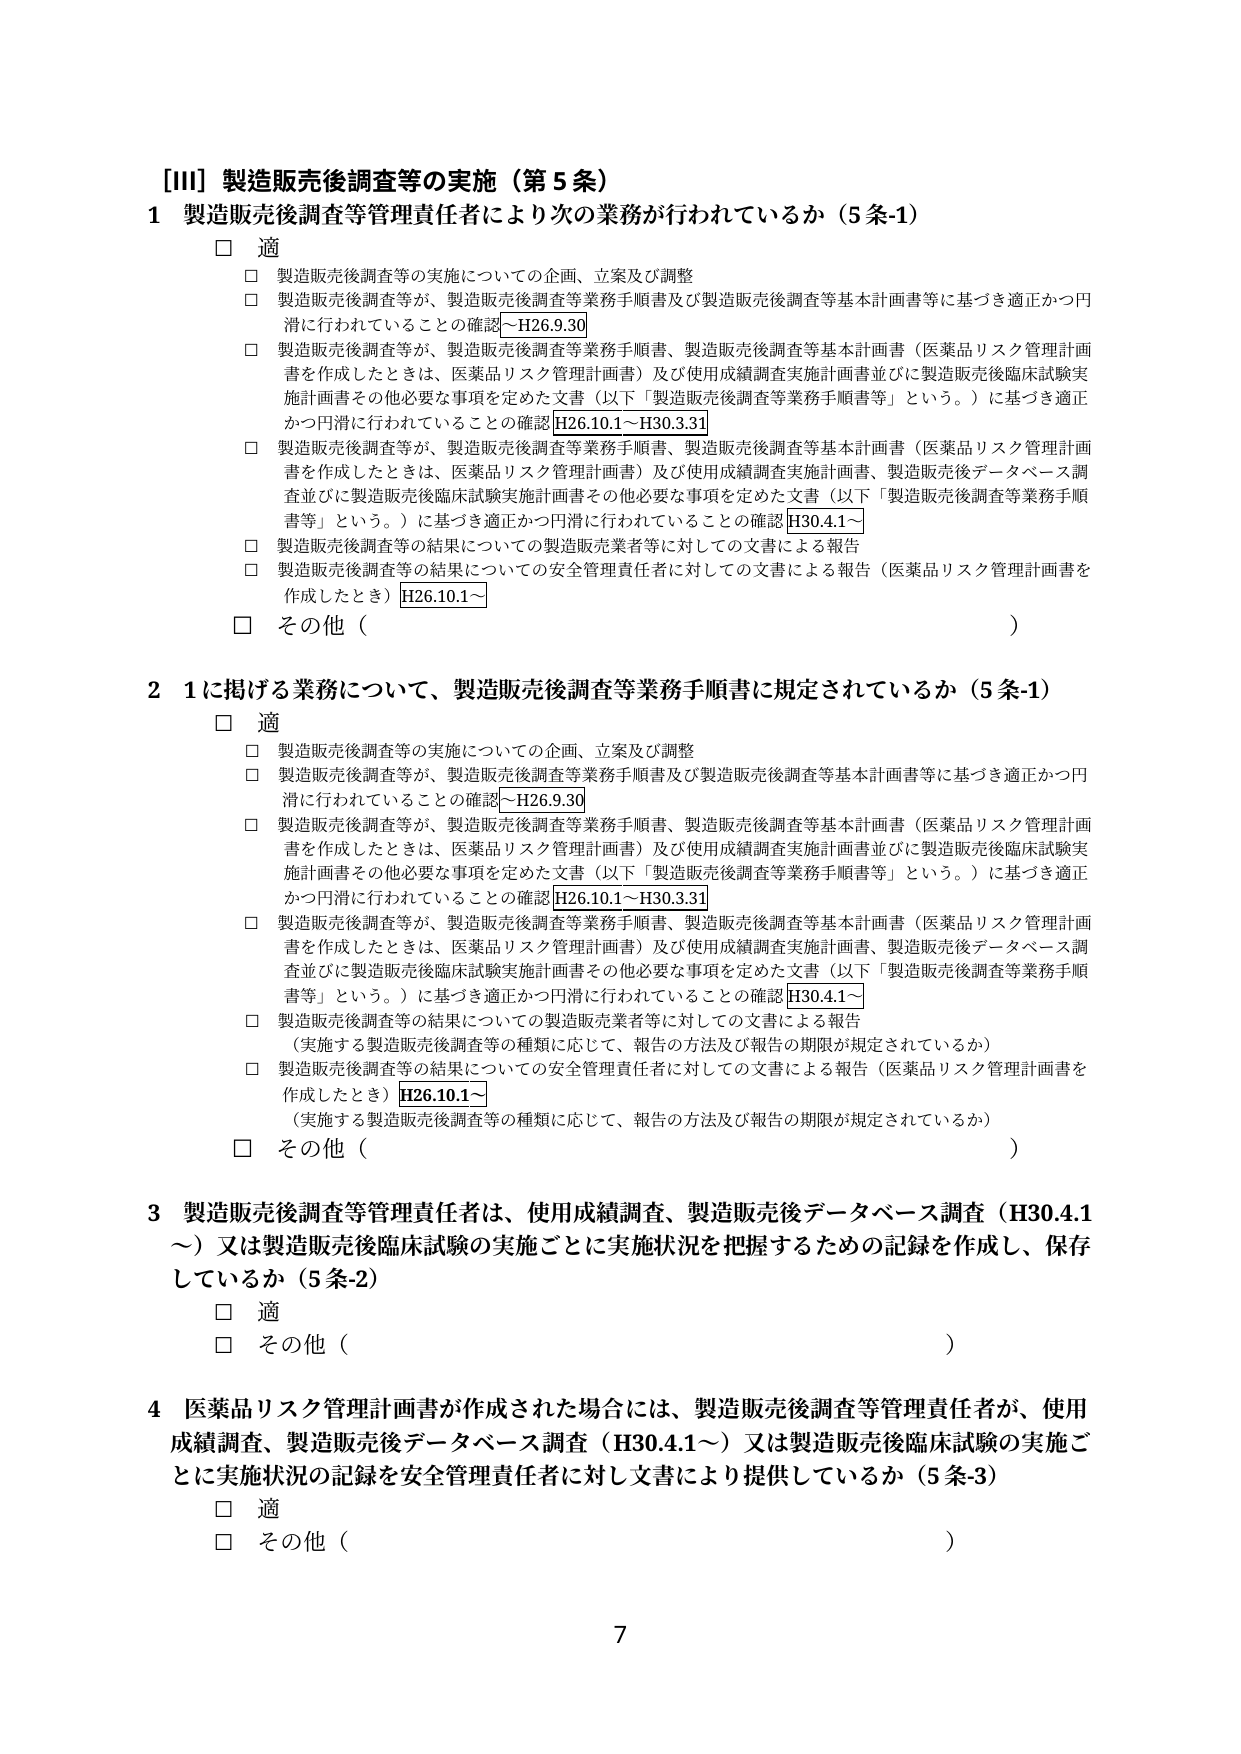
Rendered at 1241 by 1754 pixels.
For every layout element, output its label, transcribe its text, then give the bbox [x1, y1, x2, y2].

text 製造販売後調査等の結果についての製造販売業者等に対しての文書による報告 [243, 534, 1092, 558]
text その他（ ） [232, 608, 1092, 641]
text 製造販売後調査等が、製造販売後調査等業務手順書、製造販売後調査等基本計画書（医薬品リスク管理計画書を作成したときは、医薬品リスク管理計画書）及び使用成績調査実施計画書並びに製造販売後臨床試験実施計画書その他必要な事項を定めた文書（以下「製造販売後調査等業務手順書等」という。）に基づき適正かつ円滑に行われていることの確認H26.10.1～H30.3.31 [243, 813, 1092, 911]
text 適 [148, 231, 1092, 263]
text 4 医薬品リスク管理計画書が作成された場合には、製造販売後調査等管理責任者が、使用成績調査、製造販売後データベース調査（H30.4.1～）又は製造販売後臨床試験の実施ごとに実施状況の記録を安全管理責任者に対し文書により提供しているか（5条-3） [148, 1392, 1092, 1491]
text 製造販売後調査等が、製造販売後調査等業務手順書及び製造販売後調査等基本計画書等に基づき適正かつ円滑に行われていることの確認～H26.9.30 [244, 762, 1092, 813]
text その他（ ） [148, 1524, 1092, 1557]
text 製造販売後調査等が、製造販売後調査等業務手順書、製造販売後調査等基本計画書（医薬品リスク管理計画書を作成したときは、医薬品リスク管理計画書）及び使用成績調査実施計画書、製造販売後データベース調査並びに製造販売後臨床試験実施計画書その他必要な事項を定めた文書（以下「製造販売後調査等業務手順書等」という。）に基づき適正かつ円滑に行われていることの確認H30.4.1～ [243, 436, 1092, 534]
text 適 [148, 1491, 1092, 1524]
text 製造販売後調査等の実施についての企画、立案及び調整 [243, 263, 1092, 287]
text 製造販売後調査等の実施についての企画、立案及び調整 [244, 738, 1092, 762]
text （実施する製造販売後調査等の種類に応じて、報告の方法及び報告の期限が規定されているか） [282, 1033, 1092, 1057]
text 2 1に掲げる業務について、製造販売後調査等業務手順書に規定されているか（5条-1） [148, 672, 1092, 706]
text 適 [148, 1294, 1092, 1327]
text 製造販売後調査等が、製造販売後調査等業務手順書及び製造販売後調査等基本計画書等に基づき適正かつ円滑に行われていることの確認～H26.9.30 [243, 287, 1092, 338]
text ［Ⅲ］製造販売後調査等の実施（第5条） [148, 161, 1092, 197]
text 製造販売後調査等の結果についての安全管理責任者に対しての文書による報告（医薬品リスク管理計画書を作成したとき）H26.10.1～ [244, 1057, 1092, 1107]
text （実施する製造販売後調査等の種類に応じて、報告の方法及び報告の期限が規定されているか） [282, 1107, 1092, 1131]
text 適 [148, 706, 1092, 738]
text 製造販売後調査等が、製造販売後調査等業務手順書、製造販売後調査等基本計画書（医薬品リスク管理計画書を作成したときは、医薬品リスク管理計画書）及び使用成績調査実施計画書並びに製造販売後臨床試験実施計画書その他必要な事項を定めた文書（以下「製造販売後調査等業務手順書等」という。）に基づき適正かつ円滑に行われていることの確認H26.10.1～H30.3.31 [243, 338, 1092, 436]
text その他（ ） [148, 1327, 1092, 1360]
text 製造販売後調査等が、製造販売後調査等業務手順書、製造販売後調査等基本計画書（医薬品リスク管理計画書を作成したときは、医薬品リスク管理計画書）及び使用成績調査実施計画書、製造販売後データベース調査並びに製造販売後臨床試験実施計画書その他必要な事項を定めた文書（以下「製造販売後調査等業務手順書等」という。）に基づき適正かつ円滑に行われていることの確認H30.4.1～ [243, 911, 1092, 1009]
text 製造販売後調査等の結果についての製造販売業者等に対しての文書による報告 [244, 1009, 1092, 1033]
text 製造販売後調査等の結果についての安全管理責任者に対しての文書による報告（医薬品リスク管理計画書を作成したとき）H26.10.1～ [243, 558, 1092, 608]
text 1 製造販売後調査等管理責任者により次の業務が行われているか（5条-1） [148, 197, 1092, 231]
text 3 製造販売後調査等管理責任者は、使用成績調査、製造販売後データベース調査（H30.4.1～）又は製造販売後臨床試験の実施ごとに実施状況を把握するための記録を作成し、保存しているか（5条-2） [148, 1195, 1092, 1294]
text その他（ ） [232, 1131, 1092, 1164]
